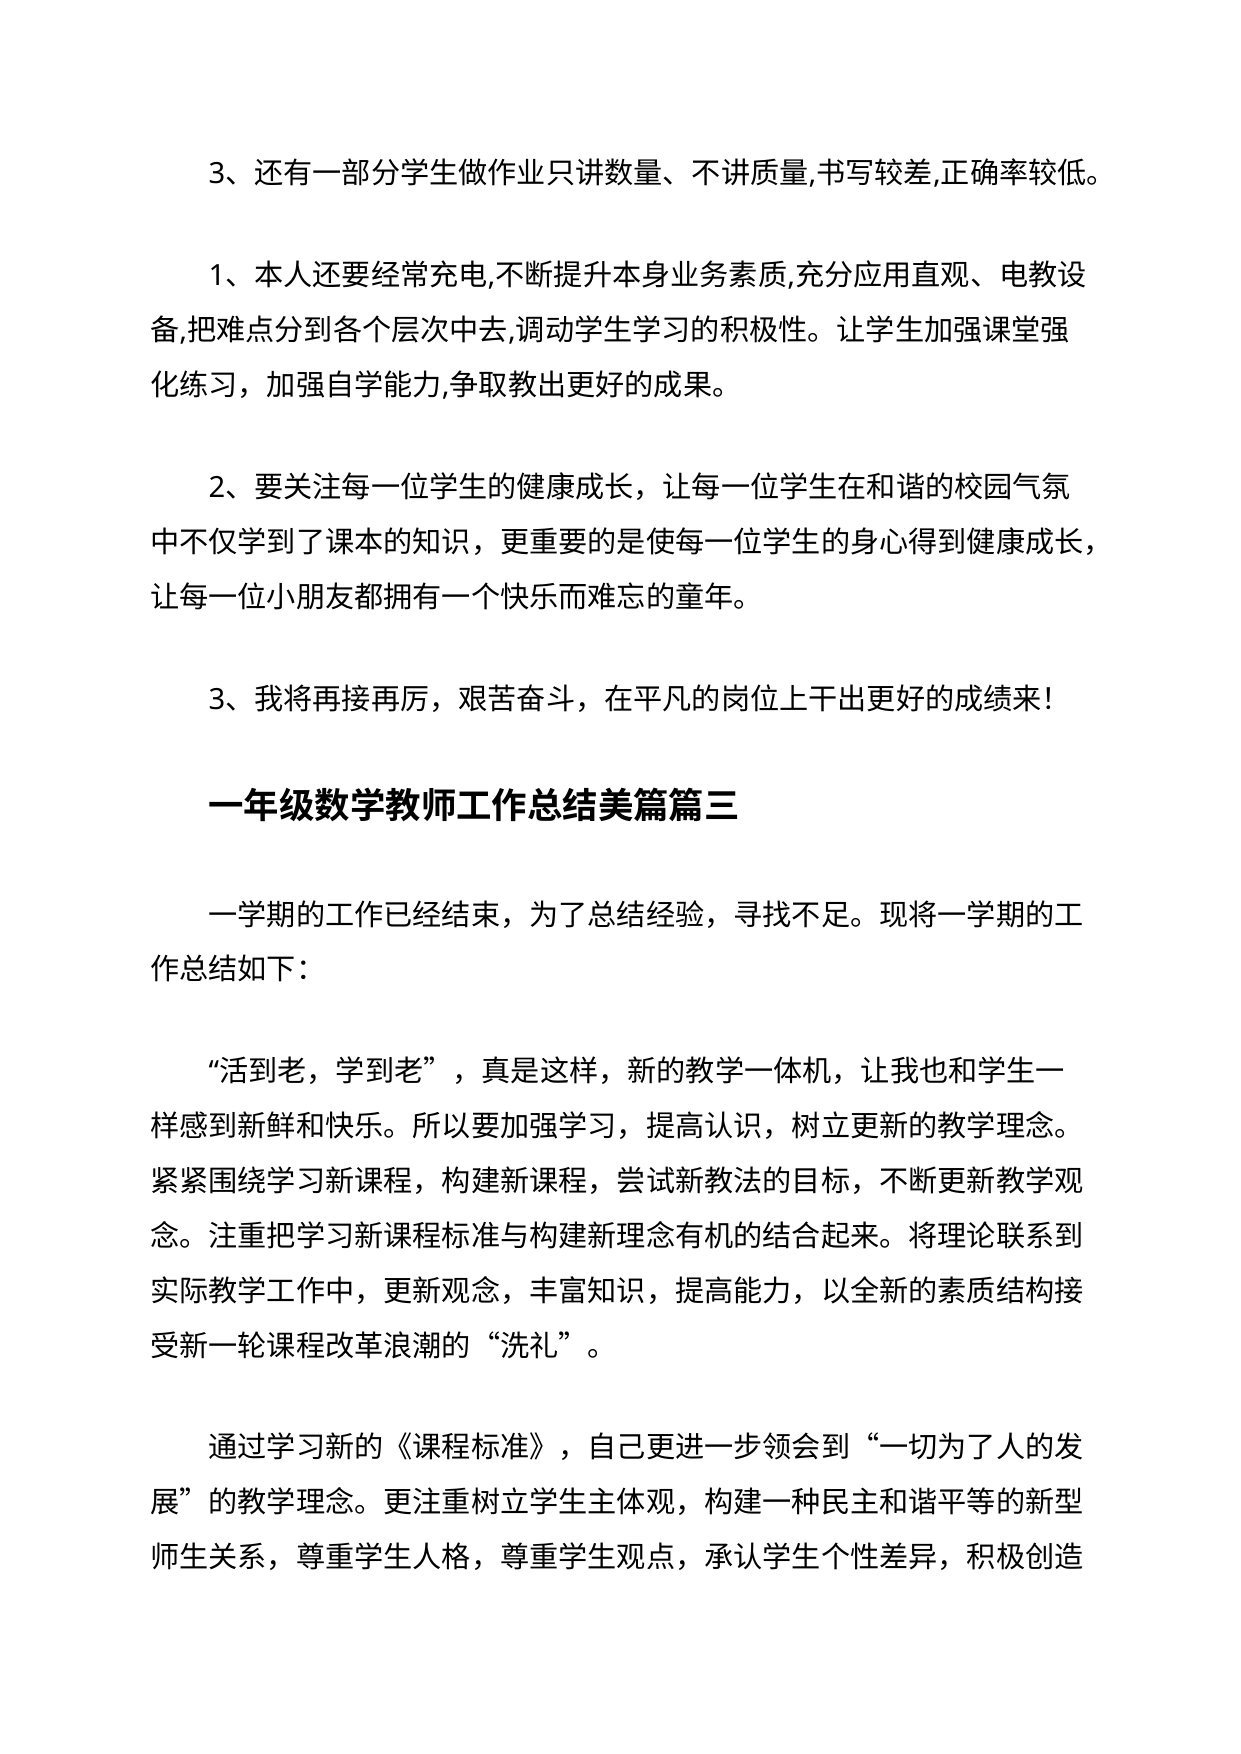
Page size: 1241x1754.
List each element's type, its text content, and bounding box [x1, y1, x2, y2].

text 1、本人还要经常充电,不断提升本身业务素质,充分应用直观、电教设备,把难点分到各个层次中去,调动学生学习的积极性。让学生加强课堂强化练习，加强自学能力,争取教出更好的成果。 [150, 252, 1090, 404]
text 3、我将再接再厉，艰苦奋斗，在平凡的岗位上干出更好的成绩来！ [150, 676, 1090, 718]
text “活到老，学到老”，真是这样，新的教学一体机，让我也和学生一样感到新鲜和快乐。所以要加强学习，提高认识，树立更新的教学理念。紧紧围绕学习新课程，构建新课程，尝试新教法的目标，不断更新教学观念。注重把学习新课程标准与构建新理念有机的结合起来。将理论联系到实际教学工作中，更新观念，丰富知识，提高能力，以全新的素质结构接受新一轮课程改革浪潮的“洗礼”。 [150, 1048, 1090, 1364]
text 2、要关注每一位学生的健康成长，让每一位学生在和谐的校园气氛中不仅学到了课本的知识，更重要的是使每一位学生的身心得到健康成长，让每一位小朋友都拥有一个快乐而难忘的童年。 [150, 464, 1090, 616]
text 一年级数学教师工作总结美篇篇三 [150, 778, 1090, 829]
text 3、还有一部分学生做作业只讲数量、不讲质量,书写较差,正确率较低。 [150, 150, 1090, 192]
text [150, 1424, 1090, 1576]
text 一学期的工作已经结束，为了总结经验，寻找不足。现将一学期的工作总结如下： [150, 891, 1090, 988]
